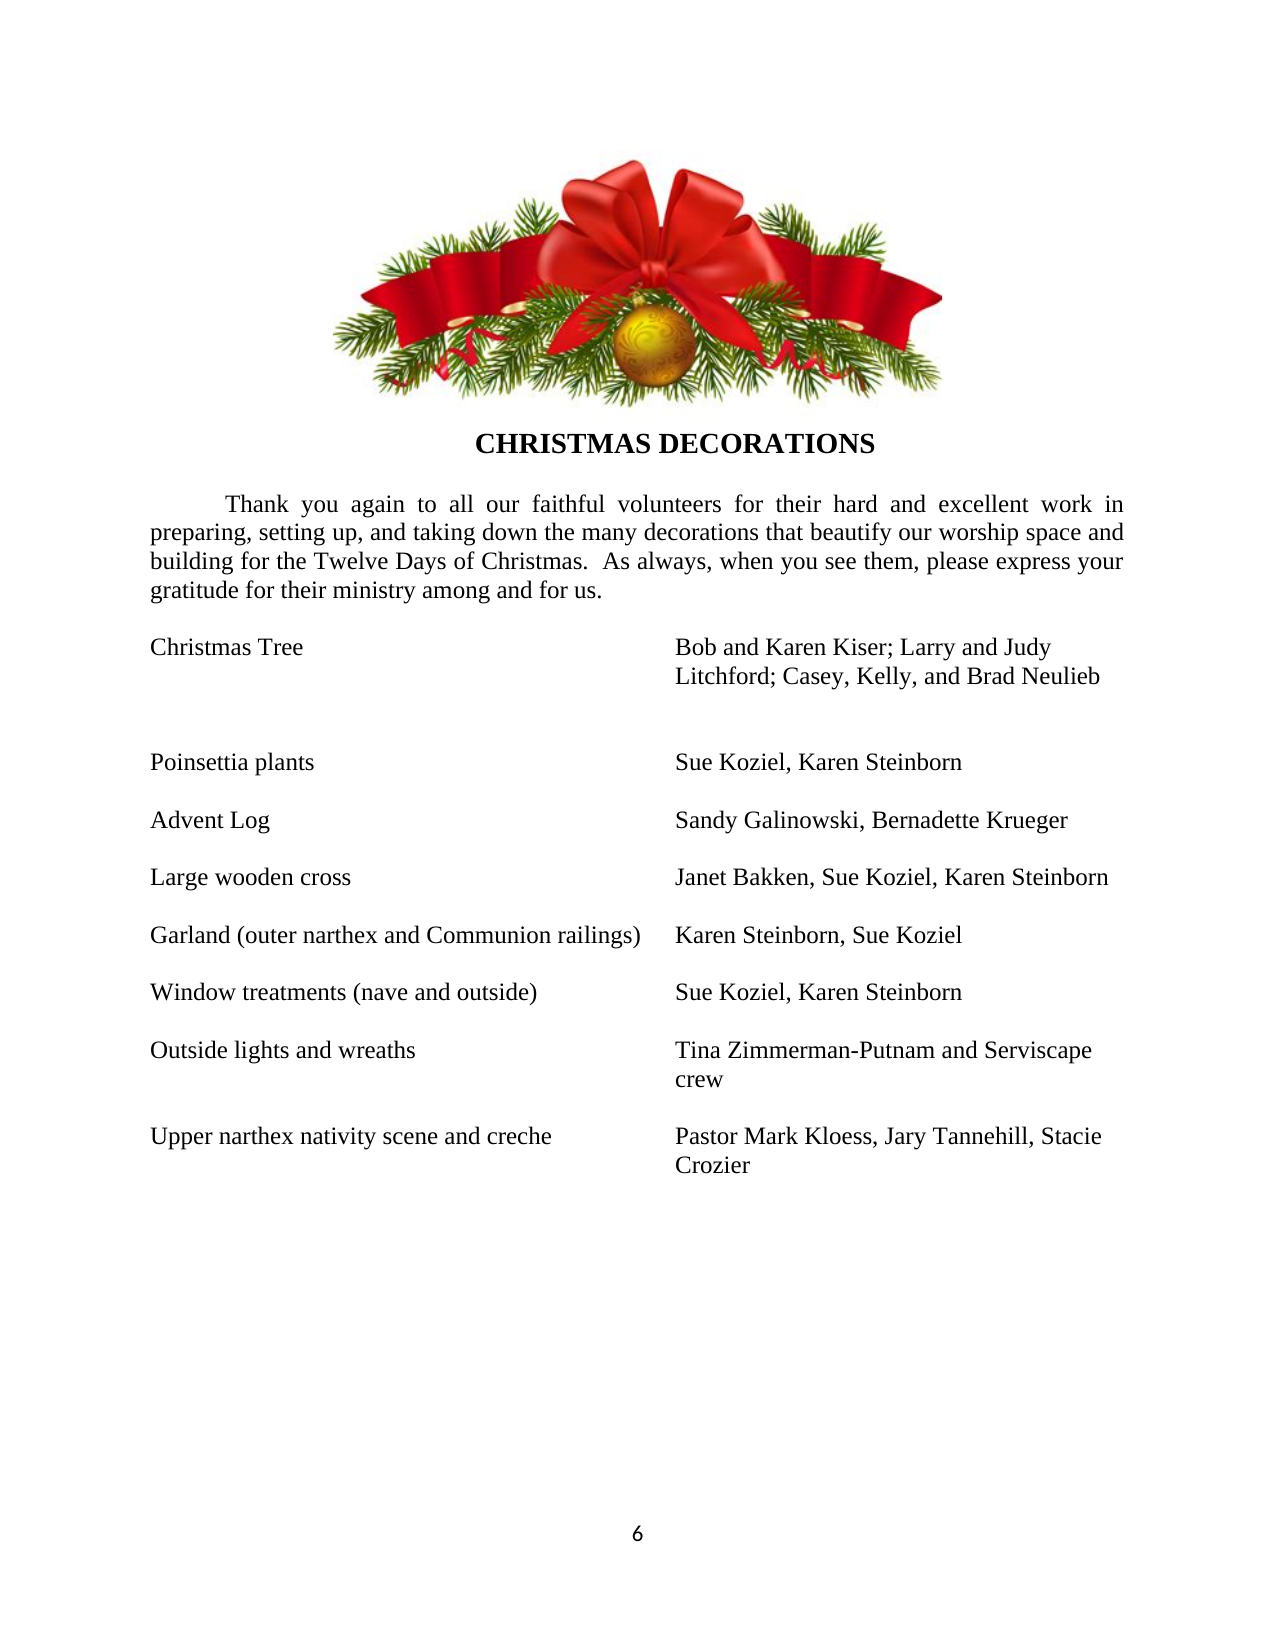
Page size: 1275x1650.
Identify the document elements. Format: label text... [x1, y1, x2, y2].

text Advent Log Sandy Galinowski, Bernadette Krueger [150, 805, 1125, 834]
text Christmas Tree Bob and Karen Kiser; Larry and Judy [150, 632, 1125, 661]
text Litchford; Casey, Kelly, and Brad Neulieb [675, 661, 1125, 747]
text Crozier [150, 1150, 1125, 1179]
text Window treatments (nave and outside) Sue Koziel, Karen Steinborn [150, 977, 1125, 1006]
text CHRISTMAS DECORATIONS [150, 426, 1125, 460]
text Large wooden cross Janet Bakken, Sue Koziel, Karen Steinborn [150, 862, 1125, 891]
text Upper narthex nativity scene and creche Pastor Mark Kloess, Jary Tannehill, Stacie [150, 1121, 1125, 1150]
text Outside lights and wreaths Tina Zimmerman-Putnam and Serviscape crew [150, 1035, 1125, 1092]
text Garland (outer narthex and Communion railings) Karen Steinborn, Sue Koziel [150, 920, 1125, 949]
text Poinsettia plants Sue Koziel, Karen Steinborn [150, 747, 1125, 776]
text Thank you again to all our faithful volunteers for their hard and excellent work in preparing, setting up, and taking down the many decorations that beautify our worship space and building for the Twelve Days of Christmas. As always, when you see them, please express your gratitude for their ministry among and for us. [150, 489, 1125, 604]
picture [332, 150, 943, 427]
